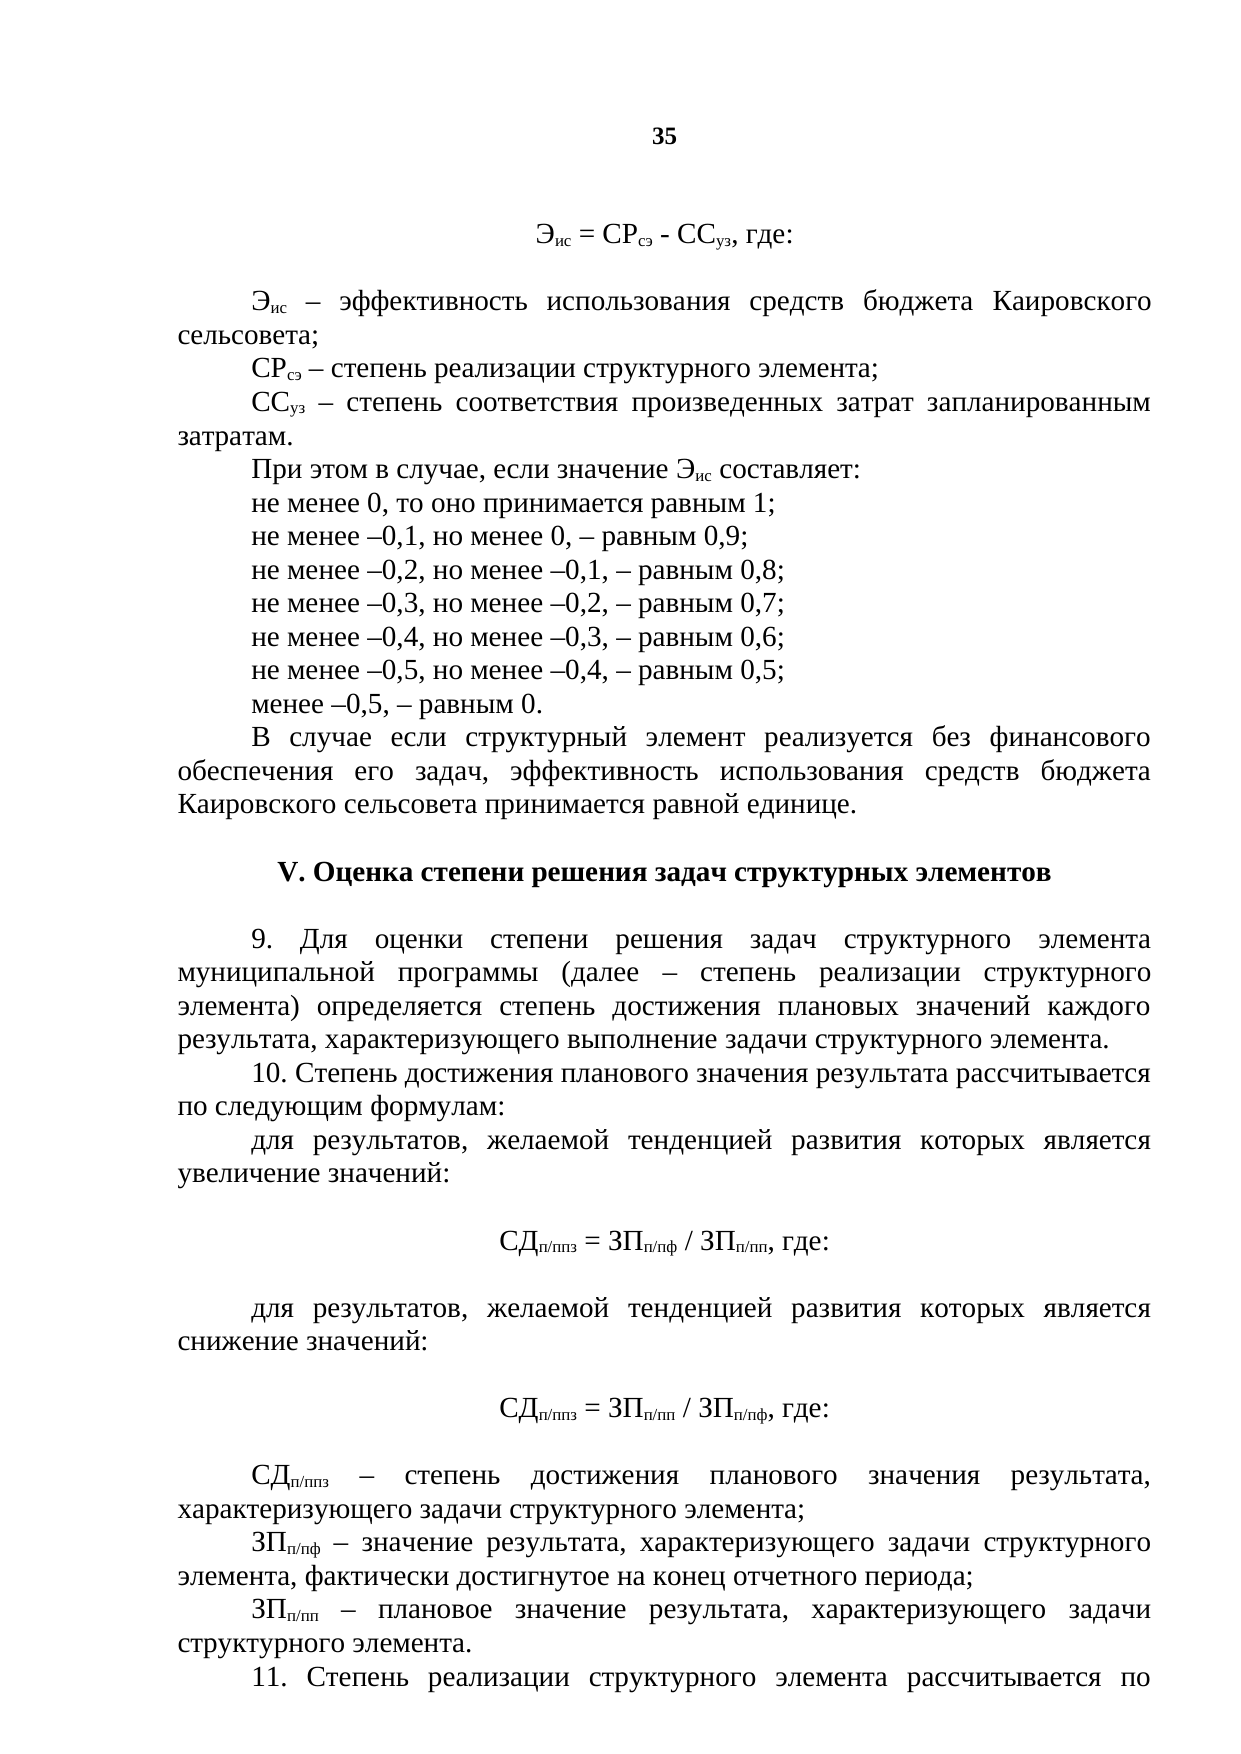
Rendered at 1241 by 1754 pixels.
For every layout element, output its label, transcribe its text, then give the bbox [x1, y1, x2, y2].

text не менее –0,4, но менее –0,3, – равным 0,6; [177, 619, 1152, 652]
text Эис = СРсэ - ССуз, где: [177, 216, 1152, 250]
text СРсэ – степень реализации структурного элемента; [177, 351, 1152, 384]
text для результатов, желаемой тенденцией развития которых является увеличение значений: [177, 1122, 1152, 1189]
text для результатов, желаемой тенденцией развития которых является снижение значений: [177, 1290, 1152, 1357]
text Эис – эффективность использования средств бюджета Каировского сельсовета; [177, 283, 1152, 351]
text ЗПп/пп – плановое значение результата, характеризующего задачи структурного элемента. [177, 1592, 1152, 1659]
text ЗПп/пф – значение результата, характеризующего задачи структурного элемента, фактически достигнутое на конец отчетного периода; [177, 1524, 1152, 1592]
text не менее –0,3, но менее –0,2, – равным 0,7; [177, 585, 1152, 619]
text СДп/ппз = ЗПп/пф / ЗПп/пп, где: [177, 1223, 1152, 1256]
text При этом в случае, если значение Эис составляет: [177, 451, 1152, 485]
text не менее –0,5, но менее –0,4, – равным 0,5; [177, 652, 1152, 686]
text не менее –0,1, но менее 0, – равным 0,9; [177, 518, 1152, 552]
text менее –0,5, – равным 0. [177, 686, 1152, 719]
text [177, 1659, 1152, 1692]
text СДп/ппз = ЗПп/пп / ЗПп/пф, где: [177, 1390, 1152, 1424]
text не менее 0, то оно принимается равным 1; [177, 485, 1152, 518]
text ССуз – степень соответствия произведенных затрат запланированным затратам. [177, 384, 1152, 451]
text 10. Степень достижения планового значения результата рассчитывается по следующим формулам: [177, 1055, 1152, 1122]
text В случае если структурный элемент реализуется без финансового обеспечения его задач, эффективность использования средств бюджета Каировского сельсовета принимается равной единице. [177, 719, 1152, 820]
text 9. Для оценки степени решения задач структурного элемента муниципальной программы (далее – степень реализации структурного элемента) определяется степень достижения плановых значений каждого результата, характеризующего выполнение задачи структурного элемента. [177, 921, 1152, 1055]
title V. Оценка степени решения задач структурных элементов [177, 854, 1152, 887]
text не менее –0,2, но менее –0,1, – равным 0,8; [177, 552, 1152, 585]
text СДп/ппз – степень достижения планового значения результата, характеризующего задачи структурного элемента; [177, 1457, 1152, 1524]
